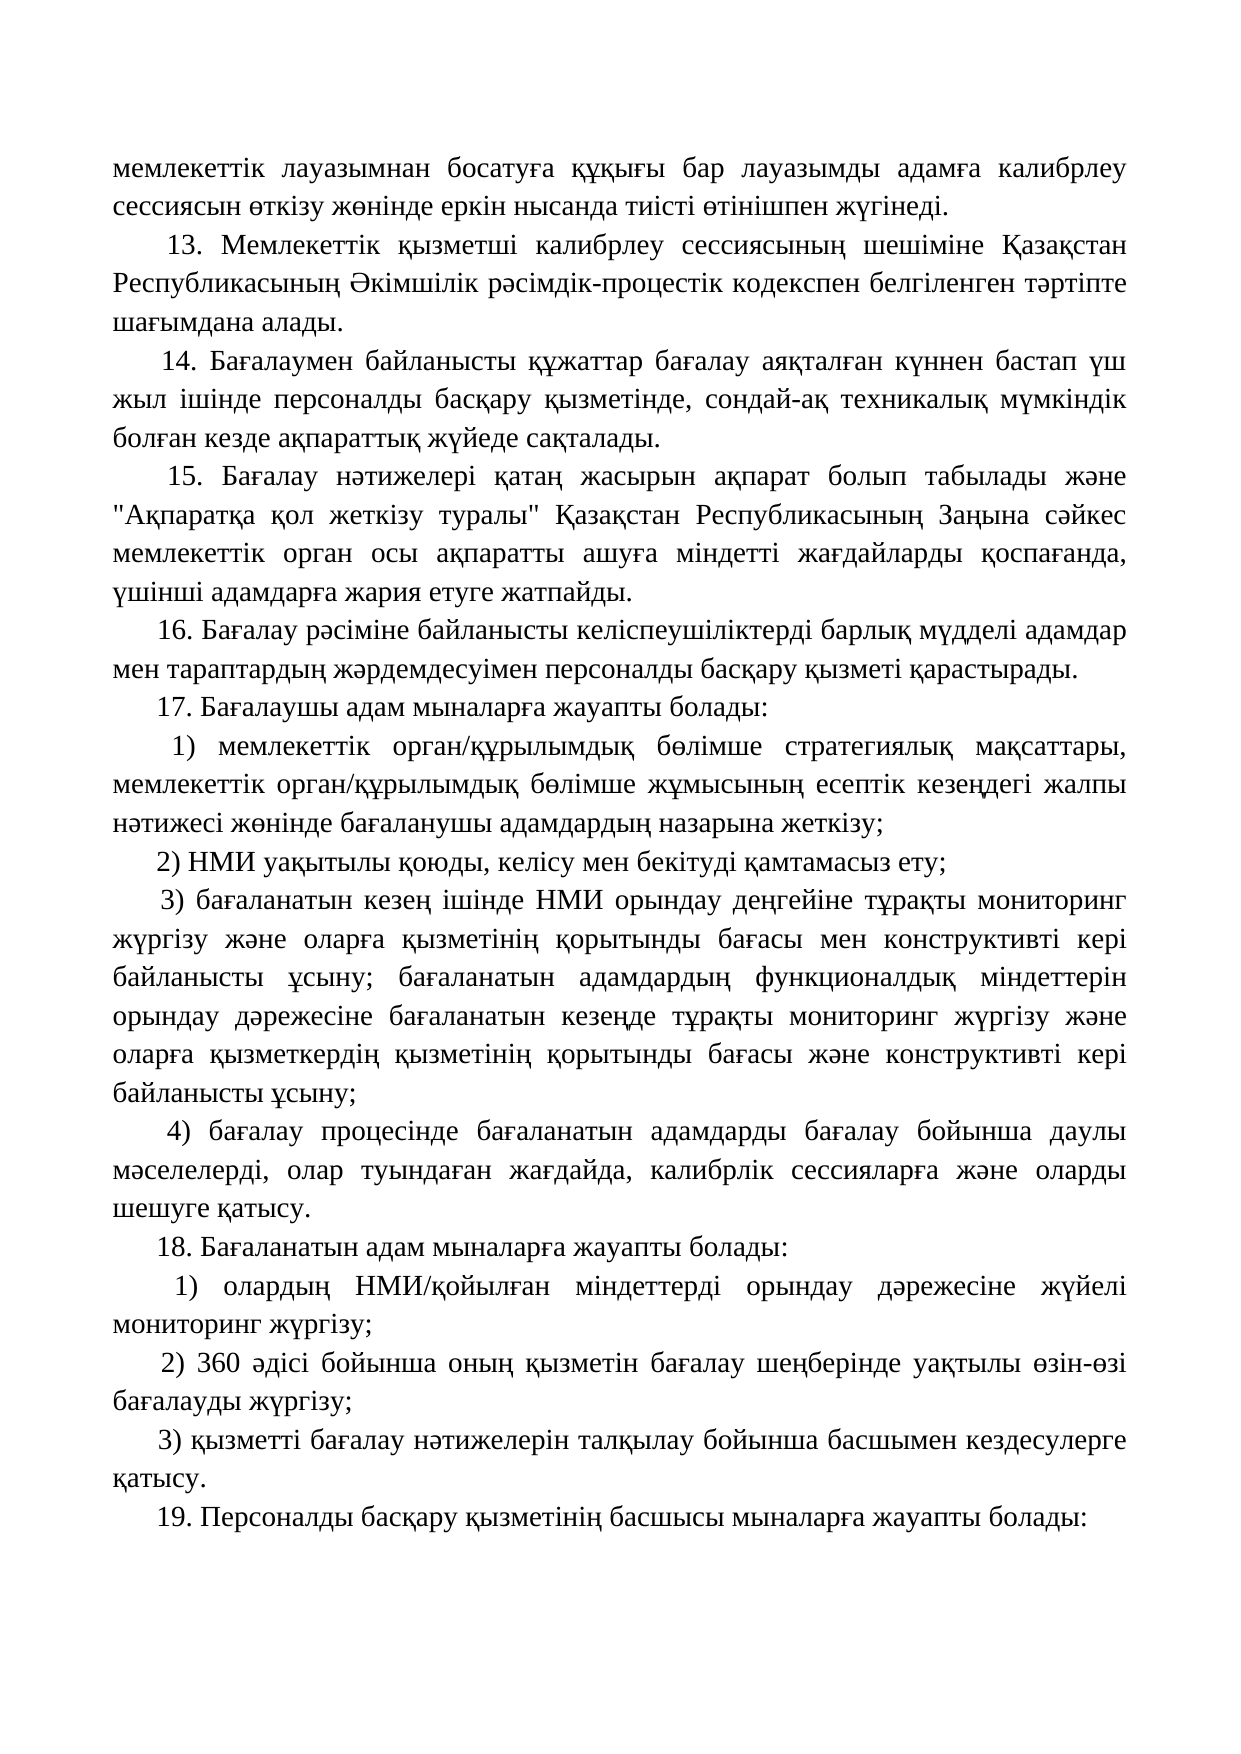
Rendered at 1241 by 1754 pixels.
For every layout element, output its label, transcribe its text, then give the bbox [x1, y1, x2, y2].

text 1) олардың НМИ/қойылған міндеттерді орындау дәрежесіне жүйелі мониторинг жүргізу; [112, 1268, 1128, 1340]
text 2) НМИ уақытылы қоюды, келісу мен бекітуді қамтамасыз ету; [112, 844, 1128, 877]
text 19. Персоналды басқару қызметінің басшысы мыналарға жауапты болады: [112, 1499, 1128, 1532]
text 1) мемлекеттік орган/құрылымдық бөлімше стратегиялық мақсаттары, мемлекеттік орган/құрылымдық бөлімше жұмысының есептік кезеңдегі жалпы нәтижесі жөнінде бағаланушы адамдардың назарына жеткізу; [112, 728, 1128, 839]
text 3) бағаланатын кезең ішінде НМИ орындау деңгейіне тұрақты мониторинг жүргізу және оларға қызметінің қорытынды бағасы мен конструктивті кері байланысты ұсыну; бағаланатын адамдардың функционалдық міндеттерін орындау дәрежесіне бағаланатын кезеңде тұрақты мониторинг жүргізу және оларға қызметкердің қызметінің қорытынды бағасы және конструктивті кері байланысты ұсыну; [112, 882, 1128, 1108]
text 13. Мемлекеттік қызметші калибрлеу сессиясының шешіміне Қазақстан Республикасының Әкімшілік рәсімдік-процестік кодекспен белгіленген тәртіпте шағымдана алады. [112, 227, 1128, 338]
text 4) бағалау процесінде бағаланатын адамдарды бағалау бойынша даулы мәселелерді, олар туындаған жағдайда, калибрлік сессияларға және оларды шешуге қатысу. [112, 1113, 1128, 1224]
text 15. Бағалау нәтижелері қатаң жасырын ақпарат болып табылады және "Ақпаратқа қол жеткізу туралы" Қазақстан Республикасының Заңына сәйкес мемлекеттік орган осы ақпаратты ашуға міндетті жағдайларды қоспағанда, үшінші адамдарға жария етуге жатпайды. [112, 458, 1128, 607]
text 2) 360 әдісі бойынша оның қызметін бағалау шеңберінде уақтылы өзін-өзі бағалауды жүргізу; [112, 1345, 1128, 1417]
text 16. Бағалау рәсіміне байланысты келіспеушіліктерді барлық мүдделі адамдар мен тараптардың жәрдемдесуімен персоналды басқару қызметі қарастырады. [112, 612, 1128, 684]
text 18. Бағаланатын адам мыналарға жауапты болады: [112, 1229, 1128, 1263]
text 3) қызметті бағалау нәтижелерін талқылау бойынша басшымен кездесулерге қатысу. [112, 1422, 1128, 1494]
text 17. Бағалаушы адам мыналарға жауапты болады: [112, 689, 1128, 723]
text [112, 150, 1128, 222]
text 14. Бағалаумен байланысты құжаттар бағалау аяқталған күннен бастап үш жыл ішінде персоналды басқару қызметінде, сондай-ақ техникалық мүмкіндік болған кезде ақпараттық жүйеде сақталады. [112, 343, 1128, 453]
